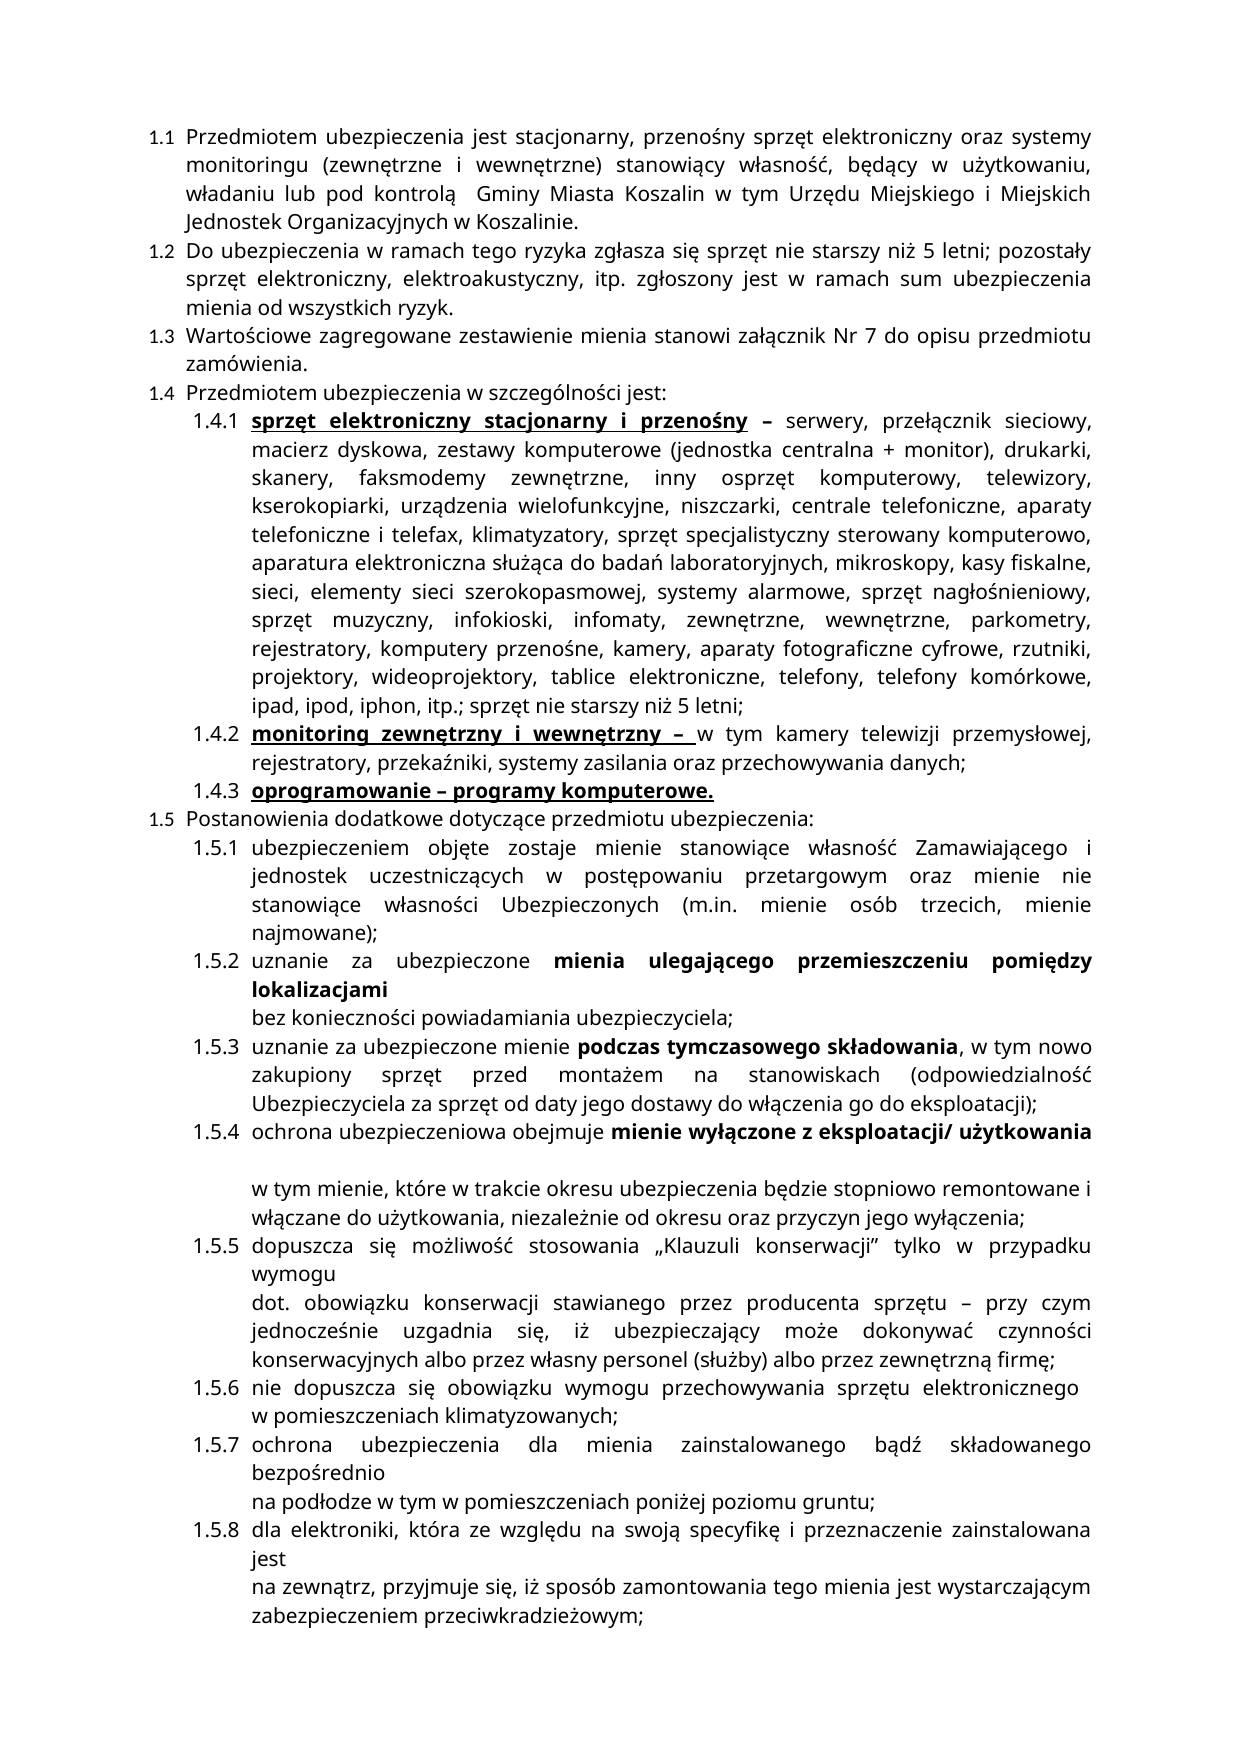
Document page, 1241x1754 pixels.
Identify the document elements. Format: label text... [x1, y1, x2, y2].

list uznanie za ubezpieczone mienia ulegającego przemieszczeniu pomiędzy lokalizacjami bez konieczności powiadamiania ubezpieczyciela; [192, 947, 1092, 1032]
list Przedmiotem ubezpieczenia w szczególności jest: [148, 378, 1092, 406]
list ochrona ubezpieczeniowa obejmuje mienie wyłączone z eksploatacji/ użytkowania w tym mienie, które w trakcie okresu ubezpieczenia będzie stopniowo remontowane i włączane do użytkowania, niezależnie od okresu oraz przyczyn jego wyłączenia; [192, 1117, 1092, 1231]
list sprzęt elektroniczny stacjonarny i przenośny – serwery, przełącznik sieciowy, macierz dyskowa, zestawy komputerowe (jednostka centralna + monitor), drukarki, skanery, faksmodemy zewnętrzne, inny osprzęt komputerowy, telewizory, kserokopiarki, urządzenia wielofunkcyjne, niszczarki, centrale telefoniczne, aparaty telefoniczne i telefax, klimatyzatory, sprzęt specjalistyczny sterowany komputerowo, aparatura elektroniczna służąca do badań laboratoryjnych, mikroskopy, kasy fiskalne, sieci, elementy sieci szerokopasmowej, systemy alarmowe, sprzęt nagłośnieniowy, sprzęt muzyczny, infokioski, infomaty, zewnętrzne, wewnętrzne, parkometry, rejestratory, komputery przenośne, kamery, aparaty fotograficzne cyfrowe, rzutniki, projektory, wideoprojektory, tablice elektroniczne, telefony, telefony komórkowe, ipad, ipod, iphon, itp.; sprzęt nie starszy niż 5 letni; [192, 406, 1092, 719]
list uznanie za ubezpieczone mienie podczas tymczasowego składowania, w tym nowo zakupiony sprzęt przed montażem na stanowiskach (odpowiedzialność Ubezpieczyciela za sprzęt od daty jego dostawy do włączenia go do eksploatacji); [192, 1032, 1092, 1117]
list nie dopuszcza się obowiązku wymogu przechowywania sprzętu elektronicznego w pomieszczeniach klimatyzowanych; [192, 1373, 1092, 1430]
list Przedmiotem ubezpieczenia jest stacjonarny, przenośny sprzęt elektroniczny oraz systemy monitoringu (zewnętrzne i wewnętrzne) stanowiący własność, będący w użytkowaniu, władaniu lub pod kontrolą Gminy Miasta Koszalin w tym Urzędu Miejskiego i Miejskich Jednostek Organizacyjnych w Koszalinie. [148, 122, 1092, 236]
list ubezpieczeniem objęte zostaje mienie stanowiące własność Zamawiającego i jednostek uczestniczących w postępowaniu przetargowym oraz mienie nie stanowiące własności Ubezpieczonych (m.in. mienie osób trzecich, mienie najmowane); [192, 833, 1092, 947]
list monitoring zewnętrzny i wewnętrzny – w tym kamery telewizji przemysłowej, rejestratory, przekaźniki, systemy zasilania oraz przechowywania danych; [192, 719, 1092, 776]
list oprogramowanie – programy komputerowe. [192, 776, 1092, 804]
list ochrona ubezpieczenia dla mienia zainstalowanego bądź składowanego bezpośrednio na podłodze w tym w pomieszczeniach poniżej poziomu gruntu; [192, 1430, 1092, 1515]
list Postanowienia dodatkowe dotyczące przedmiotu ubezpieczenia: [148, 804, 1092, 833]
list Wartościowe zagregowane zestawienie mienia stanowi załącznik Nr 7 do opisu przedmiotu zamówienia. [148, 321, 1092, 378]
list dopuszcza się możliwość stosowania „Klauzuli konserwacji” tylko w przypadku wymogu dot. obowiązku konserwacji stawianego przez producenta sprzętu – przy czym jednocześnie uzgadnia się, iż ubezpieczający może dokonywać czynności konserwacyjnych albo przez własny personel (służby) albo przez zewnętrzną firmę; [192, 1231, 1092, 1373]
list dla elektroniki, która ze względu na swoją specyfikę i przeznaczenie zainstalowana jest na zewnątrz, przyjmuje się, iż sposób zamontowania tego mienia jest wystarczającym zabezpieczeniem przeciwkradzieżowym; [192, 1515, 1092, 1629]
list Do ubezpieczenia w ramach tego ryzyka zgłasza się sprzęt nie starszy niż 5 letni; pozostały sprzęt elektroniczny, elektroakustyczny, itp. zgłoszony jest w ramach sum ubezpieczenia mienia od wszystkich ryzyk. [148, 236, 1092, 321]
